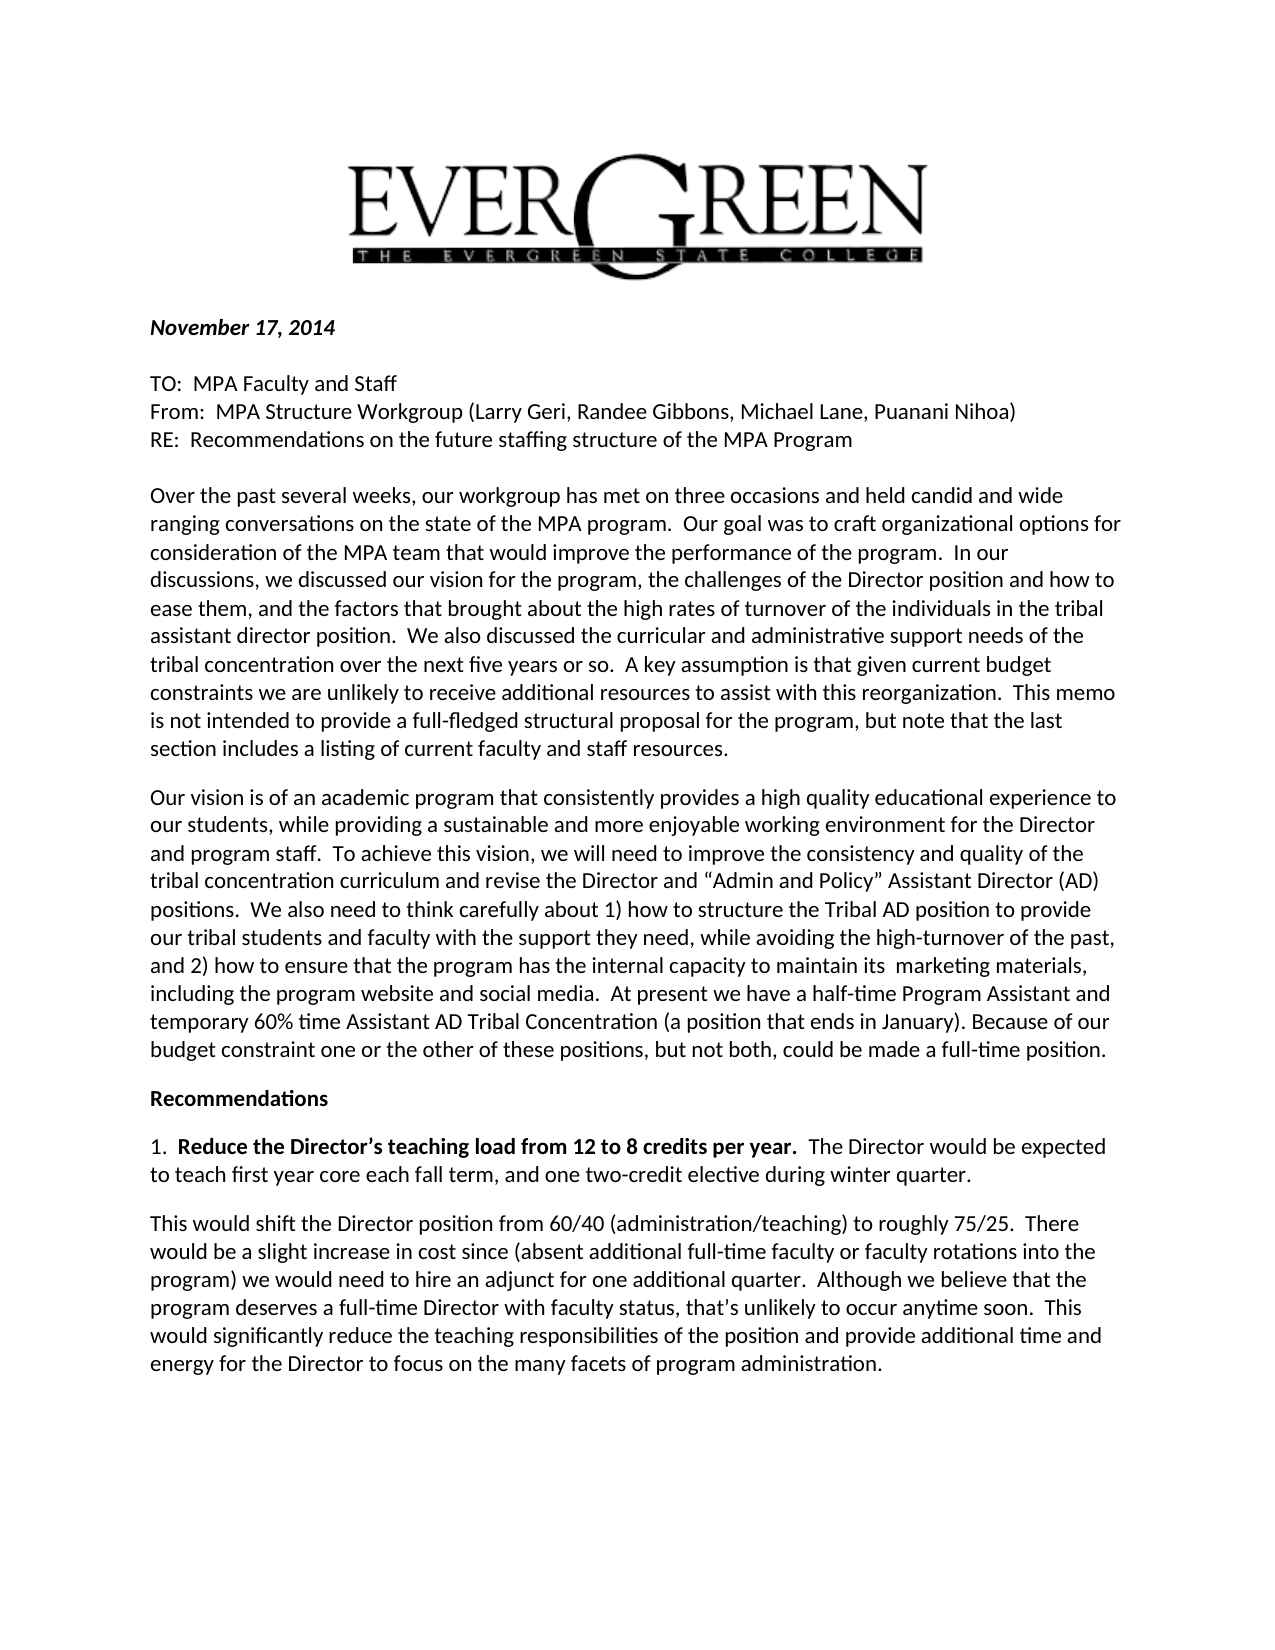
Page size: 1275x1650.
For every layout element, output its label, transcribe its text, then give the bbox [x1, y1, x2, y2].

text Our vision is of an academic program that consistently provides a high quality educational experience to our students, while providing a sustainable and more enjoyable working environment for the Director and program staff. To achieve this vision, we will need to improve the consistency and quality of the tribal concentration curriculum and revise the Director and “Admin and Policy” Assistant Director (AD) positions. We also need to think carefully about 1) how to structure the Tribal AD position to provide our tribal students and faculty with the support they need, while avoiding the high-turnover of the past, and 2) how to ensure that the program has the internal capacity to maintain its marketing materials, including the program website and social media. At present we have a half-time Program Assistant and temporary 60% time Assistant AD Tribal Concentration (a position that ends in January). Because of our budget constraint one or the other of these positions, but not both, could be made a full-time position. [150, 783, 1125, 1063]
text This would shift the Director position from 60/40 (administration/teaching) to roughly 75/25. There would be a slight increase in cost since (absent additional full-time faculty or faculty rotations into the program) we would need to hire an adjunct for one additional quarter. Although we believe that the program deserves a full-time Director with faculty status, that’s unlikely to occur anytime soon. This would significantly reduce the teaching responsibilities of the position and provide additional time and energy for the Director to focus on the many facets of program administration. [150, 1209, 1125, 1377]
text RE: Recommendations on the future staffing structure of the MPA Program [150, 426, 1125, 453]
text 1. Reduce the Director’s teaching load from 12 to 8 credits per year. The Director would be expected to teach first year core each fall term, and one two-credit elective during winter quarter. [150, 1132, 1125, 1188]
text Recommendations [150, 1084, 1125, 1112]
text Over the past several weeks, our workgroup has met on three occasions and held candid and wide ranging conversations on the state of the MPA program. Our goal was to craft organizational options for consideration of the MPA team that would improve the performance of the program. In our discussions, we discussed our vision for the program, the challenges of the Director position and how to ease them, and the factors that brought about the high rates of turnover of the individuals in the tribal assistant director position. We also discussed the curricular and administrative support needs of the tribal concentration over the next five years or so. A key assumption is that given current budget constraints we are unlikely to receive additional resources to assist with this reorganization. This memo is not intended to provide a full-fledged structural proposal for the program, but note that the last section includes a listing of current faculty and staff resources. [150, 482, 1125, 762]
text TO: MPA Faculty and Staff [150, 369, 1125, 397]
text From: MPA Structure Workgroup (Larry Geri, Randee Gibbons, Michael Lane, Puanani Nihoa) [150, 397, 1125, 426]
text November 17, 2014 [150, 313, 1125, 341]
